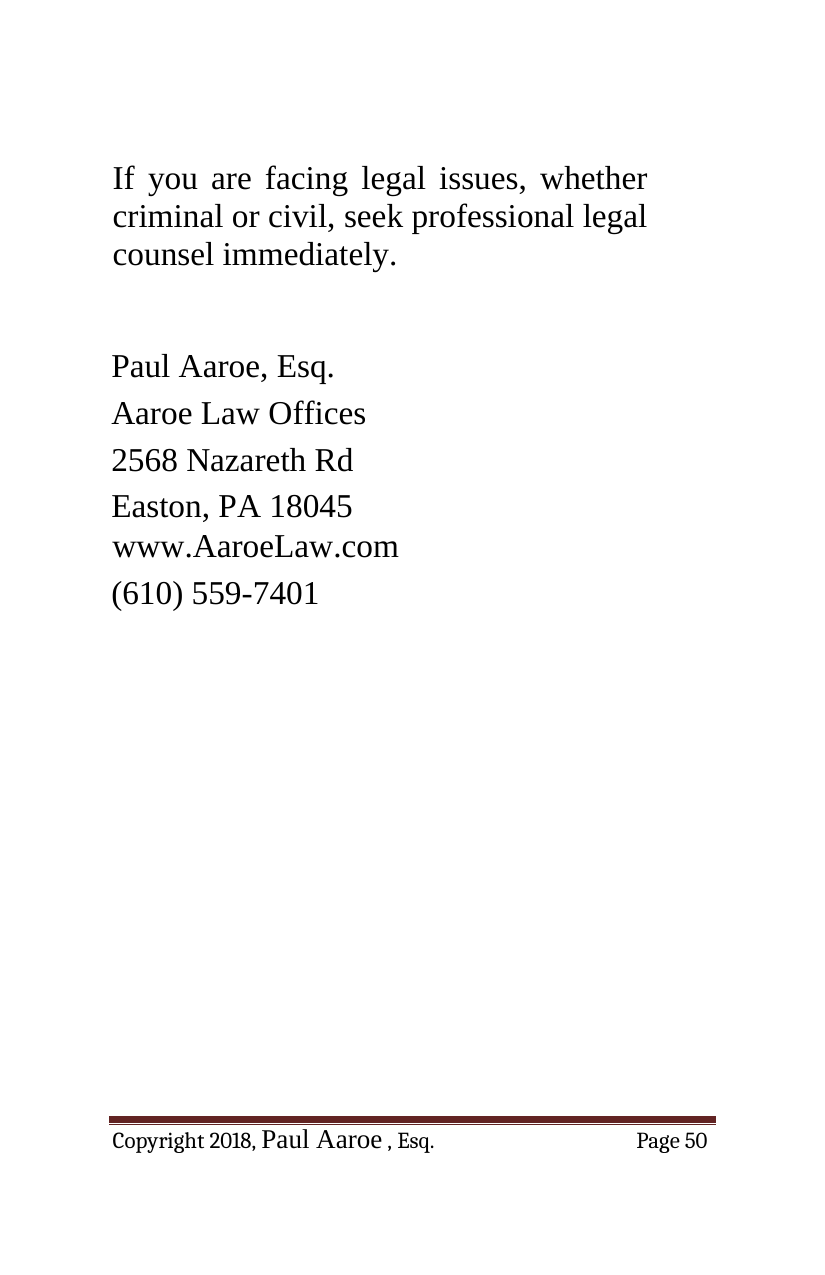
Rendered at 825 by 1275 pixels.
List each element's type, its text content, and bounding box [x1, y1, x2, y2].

text (610) 559-7401 [111, 573, 712, 611]
text Paul Aaroe, Esq. [111, 346, 712, 385]
text Easton, PA 18045 www.AaroeLaw.com [111, 487, 463, 564]
text Aaroe Law Offices [111, 393, 712, 431]
text If you are facing legal issues, whether criminal or civil, seek professional legal counsel immediately. [112, 159, 648, 273]
text 2568 Nazareth Rd [111, 440, 463, 478]
